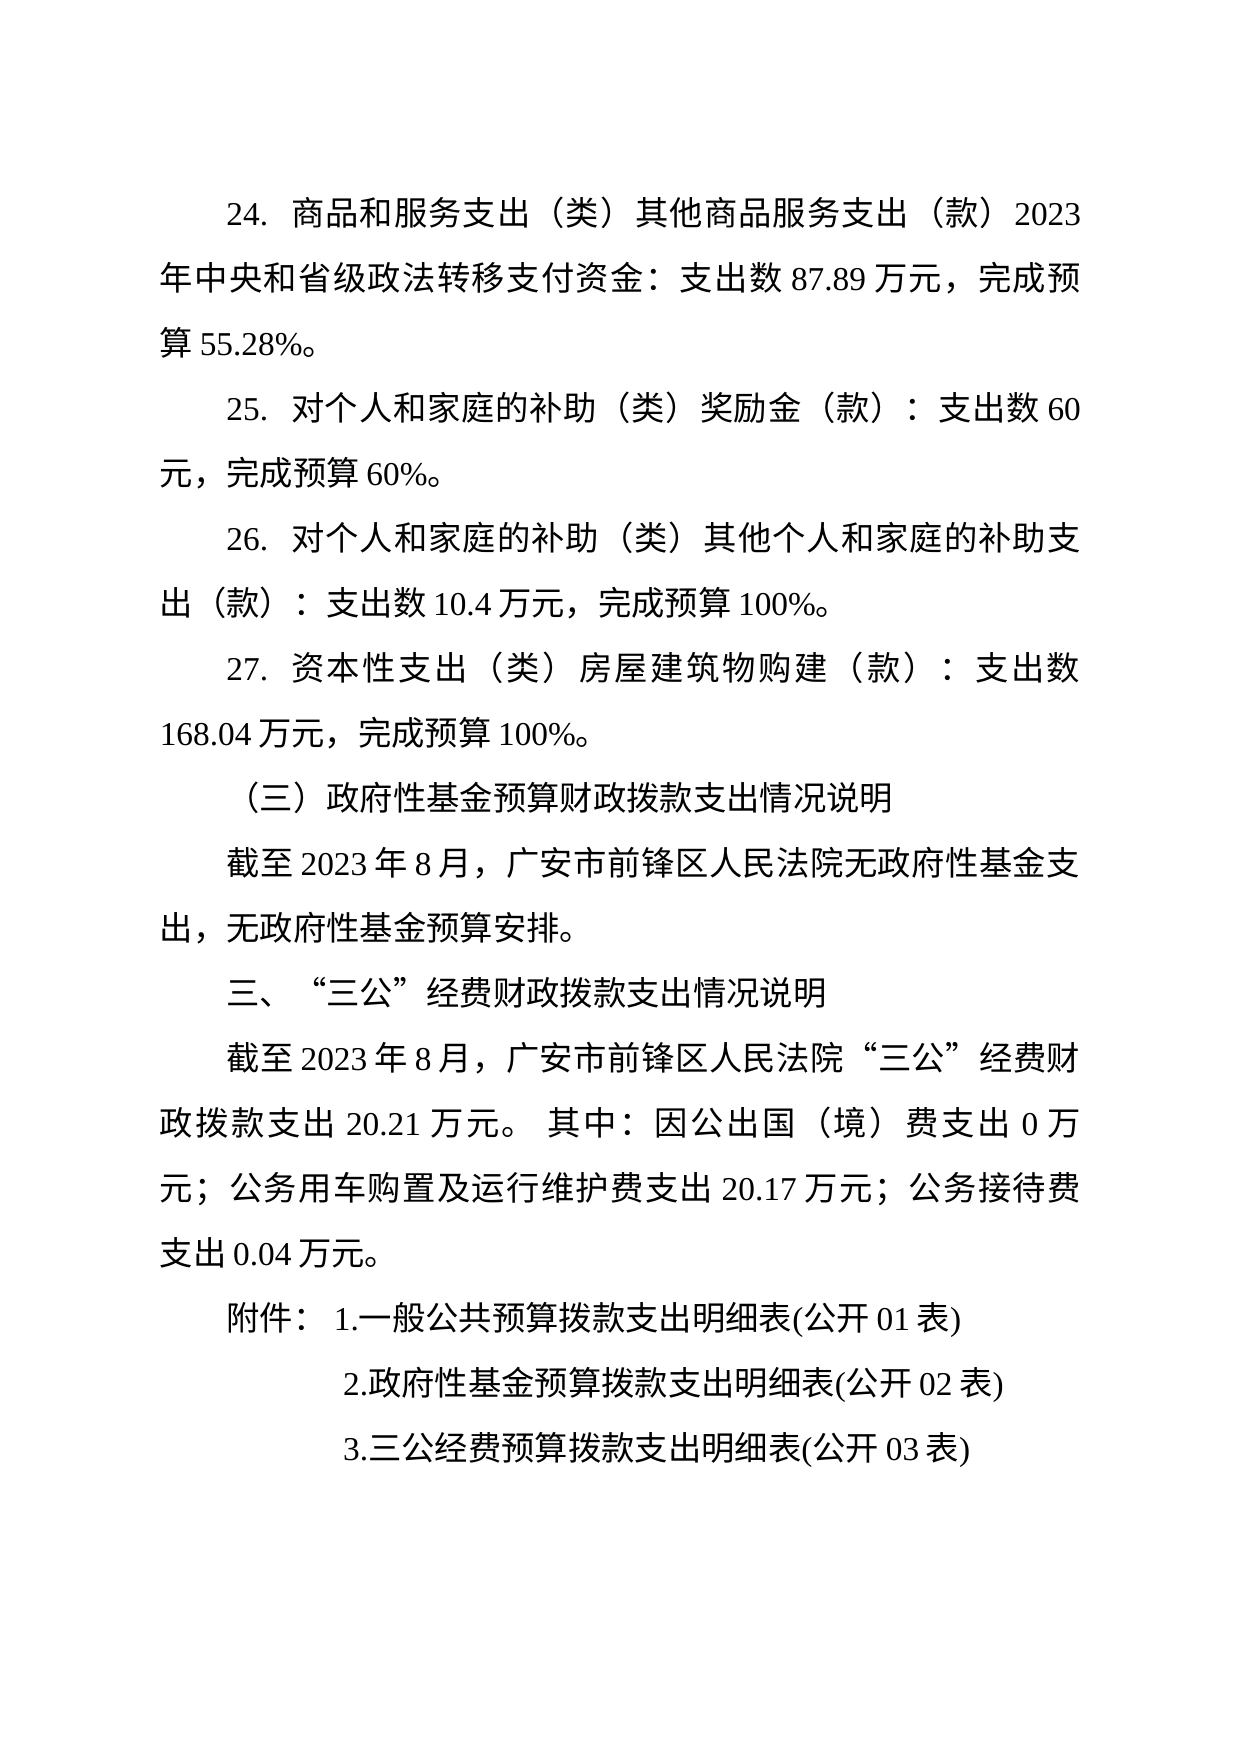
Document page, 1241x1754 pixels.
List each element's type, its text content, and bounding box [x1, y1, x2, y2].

text 截至2023年8月，广安市前锋区人民法院“三公”经费财政拨款支出20.21万元。 其中：因公出国（境）费支出0万元；公务用车购置及运行维护费支出20.17万元；公务接待费支出0.04万元。 [159, 1023, 1081, 1283]
list 商品和服务支出（类）其他商品服务支出（款）2023年中央和省级政法转移支付资金：支出数87.89万元，完成预算55.28%。 [159, 178, 1081, 373]
list 资本性支出（类）房屋建筑物购建（款）：支出数168.04万元，完成预算100%。 [159, 633, 1081, 763]
subtitle 3.三公经费预算拨款支出明细表(公开03表) [159, 1413, 1081, 1478]
list 对个人和家庭的补助（类）奖励金（款）：支出数60元，完成预算60%。 [159, 373, 1081, 503]
text 三、“三公”经费财政拨款支出情况说明 [159, 958, 1081, 1023]
text 附件： 1.一般公共预算拨款支出明细表(公开01表) [159, 1283, 1081, 1348]
subtitle 2.政府性基金预算拨款支出明细表(公开02表) [159, 1348, 1081, 1413]
text （三）政府性基金预算财政拨款支出情况说明 [159, 763, 1081, 828]
text 截至2023年8月，广安市前锋区人民法院无政府性基金支出，无政府性基金预算安排。 [159, 828, 1081, 958]
list 对个人和家庭的补助（类）其他个人和家庭的补助支出（款）：支出数10.4万元，完成预算100%。 [159, 503, 1081, 633]
